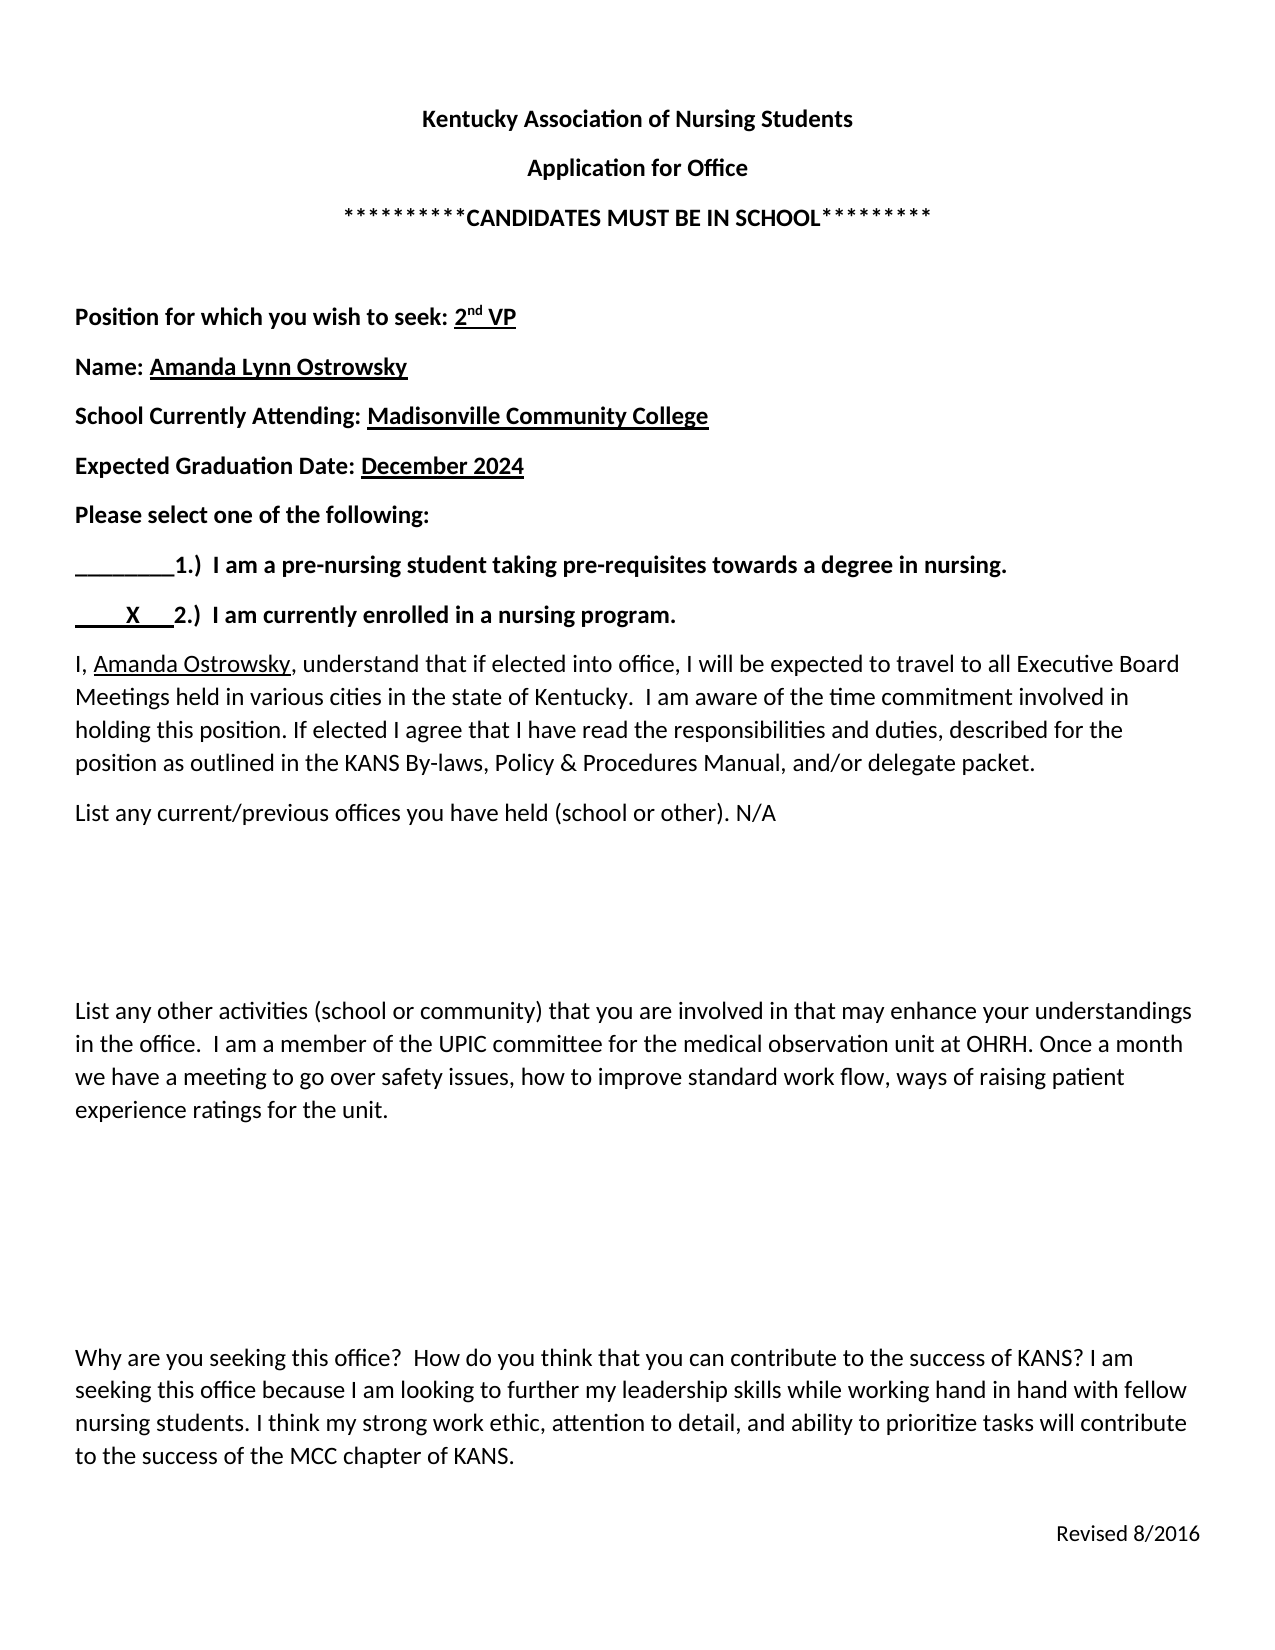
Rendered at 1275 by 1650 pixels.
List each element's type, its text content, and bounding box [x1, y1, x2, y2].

text X 2.) I am currently enrolled in a nursing program. [75, 599, 1200, 629]
text Position for which you wish to seek: 2nd VP [75, 301, 1200, 332]
text Name: Amanda Lynn Ostrowsky [75, 351, 1200, 381]
text **********CANDIDATES MUST BE IN SCHOOL********* [75, 202, 1200, 233]
text Kentucky Association of Nursing Students [75, 103, 1200, 133]
text Why are you seeking this office? How do you think that you can contribute to the success of KANS? I am seeking this office because I am looking to further my leadership skills while working hand in hand with fellow nursing students. I think my strong work ethic, attention to detail, and ability to prioritize tasks will contribute to the success of the MCC chapter of KANS. [75, 1342, 1200, 1471]
text List any current/previous offices you have held (school or other). N/A [75, 797, 1200, 827]
text ________1.) I am a pre-nursing student taking pre-requisites towards a degree in nursing. [75, 549, 1200, 580]
text School Currently Attending: Madisonville Community College [75, 401, 1200, 431]
text List any other activities (school or community) that you are involved in that may enhance your understandings in the office. I am a member of the UPIC committee for the medical observation unit at OHRH. Once a month we have a meeting to go over safety issues, how to improve standard work flow, ways of raising patient experience ratings for the unit. [75, 995, 1200, 1124]
text Please select one of the following: [75, 500, 1200, 530]
text Application for Office [75, 153, 1200, 183]
text I, Amanda Ostrowsky, understand that if elected into office, I will be expected to travel to all Executive Board Meetings held in various cities in the state of Kentucky. I am aware of the time commitment involved in holding this position. If elected I agree that I have read the responsibilities and duties, described for the position as outlined in the KANS By-laws, Policy & Procedures Manual, and/or delegate packet. [75, 648, 1200, 778]
text Expected Graduation Date: December 2024 [75, 450, 1200, 481]
